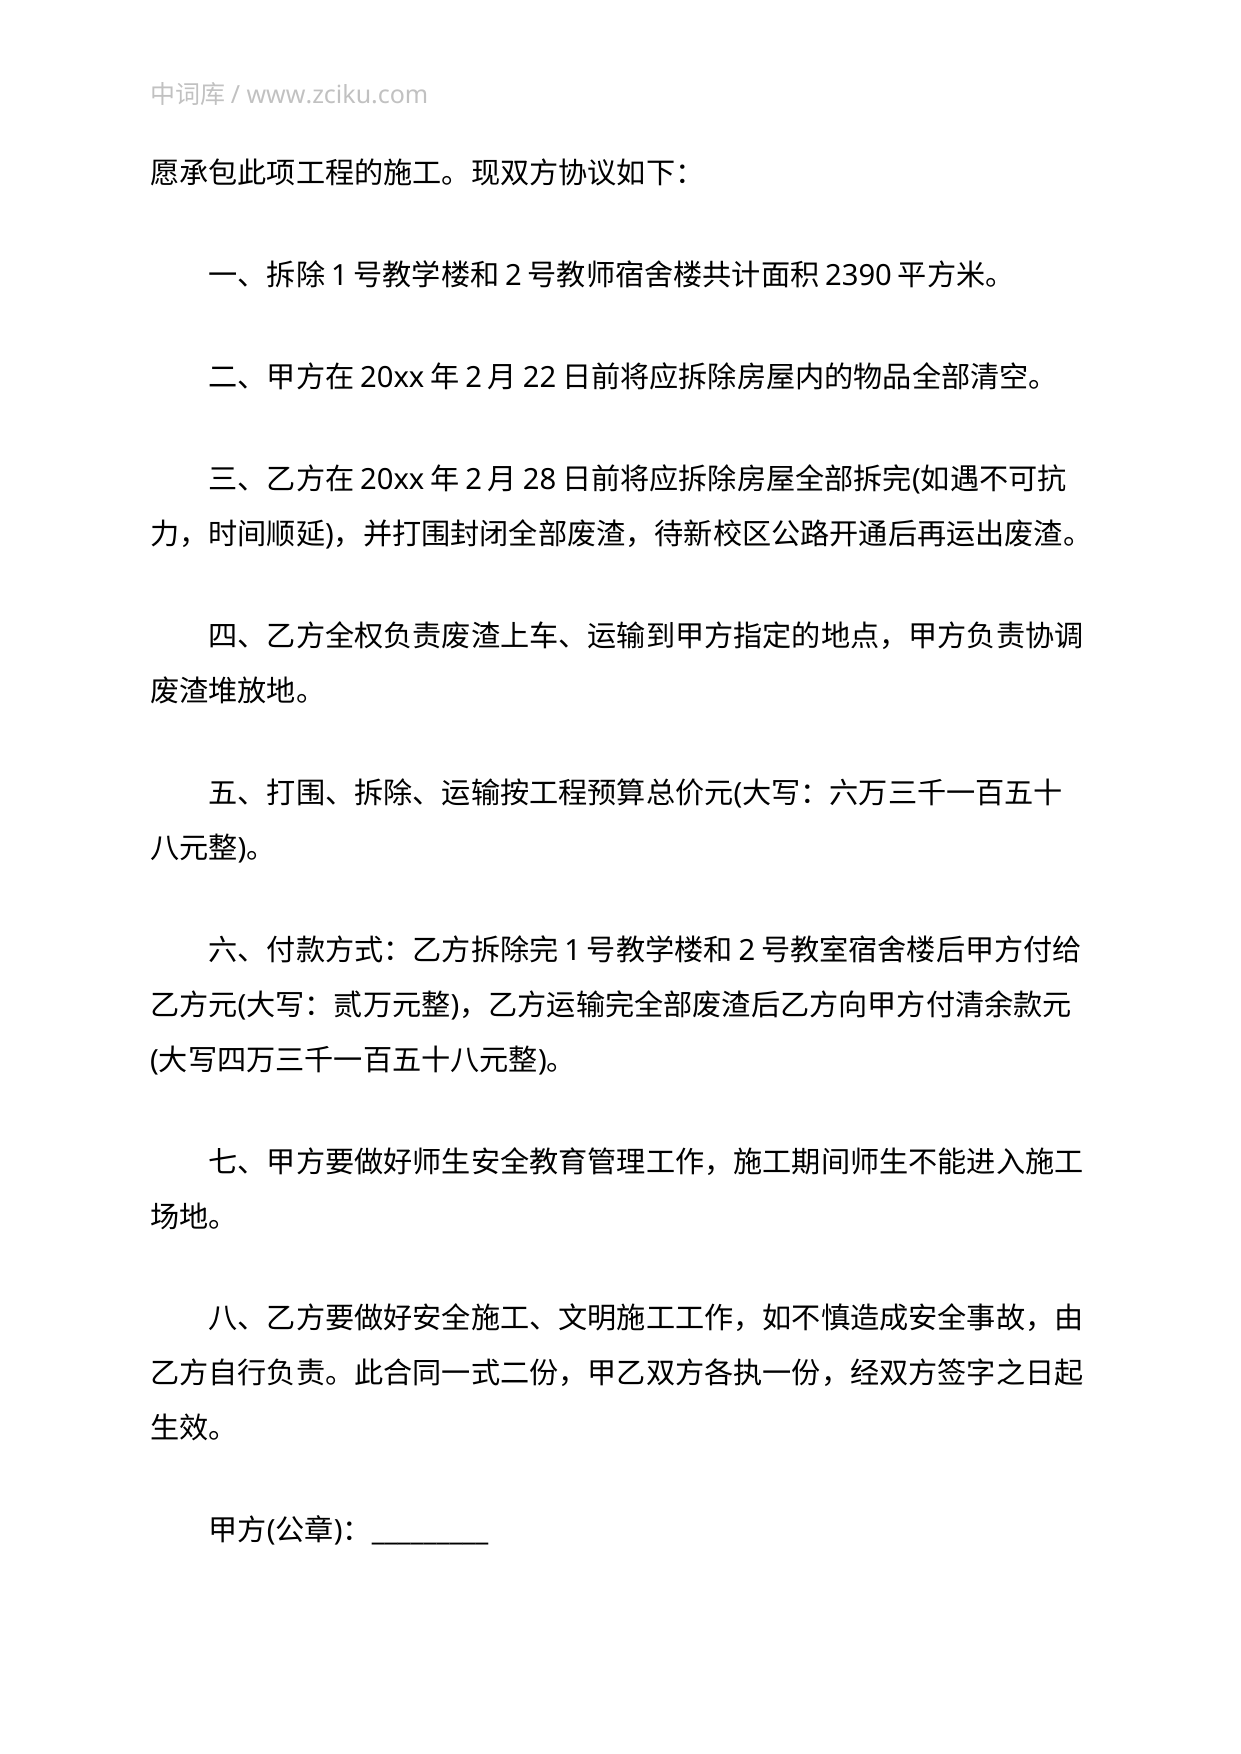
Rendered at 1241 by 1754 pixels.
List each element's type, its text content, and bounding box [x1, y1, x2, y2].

text 五、打围、拆除、运输按工程预算总价元(大写：六万三千一百五十八元整)。 [150, 769, 1090, 867]
text 七、甲方要做好师生安全教育管理工作，施工期间师生不能进入施工场地。 [150, 1138, 1090, 1236]
text 二、甲方在20xx年2月22日前将应拆除房屋内的物品全部清空。 [150, 354, 1090, 396]
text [150, 150, 1090, 192]
text 一、拆除1号教学楼和2号教师宿舍楼共计面积2390平方米。 [150, 252, 1090, 294]
text 四、乙方全权负责废渣上车、运输到甲方指定的地点，甲方负责协调废渣堆放地。 [150, 613, 1090, 710]
text 八、乙方要做好安全施工、文明施工工作，如不慎造成安全事故，由乙方自行负责。此合同一式二份，甲乙双方各执一份，经双方签字之日起生效。 [150, 1295, 1090, 1447]
text 甲方(公章)：_________ [150, 1507, 1090, 1549]
text 三、乙方在20xx年2月28日前将应拆除房屋全部拆完(如遇不可抗力，时间顺延)，并打围封闭全部废渣，待新校区公路开通后再运出废渣。 [150, 456, 1090, 553]
text 六、付款方式：乙方拆除完1号教学楼和2号教室宿舍楼后甲方付给乙方元(大写：贰万元整)，乙方运输完全部废渣后乙方向甲方付清余款元(大写四万三千一百五十八元整)。 [150, 926, 1090, 1079]
